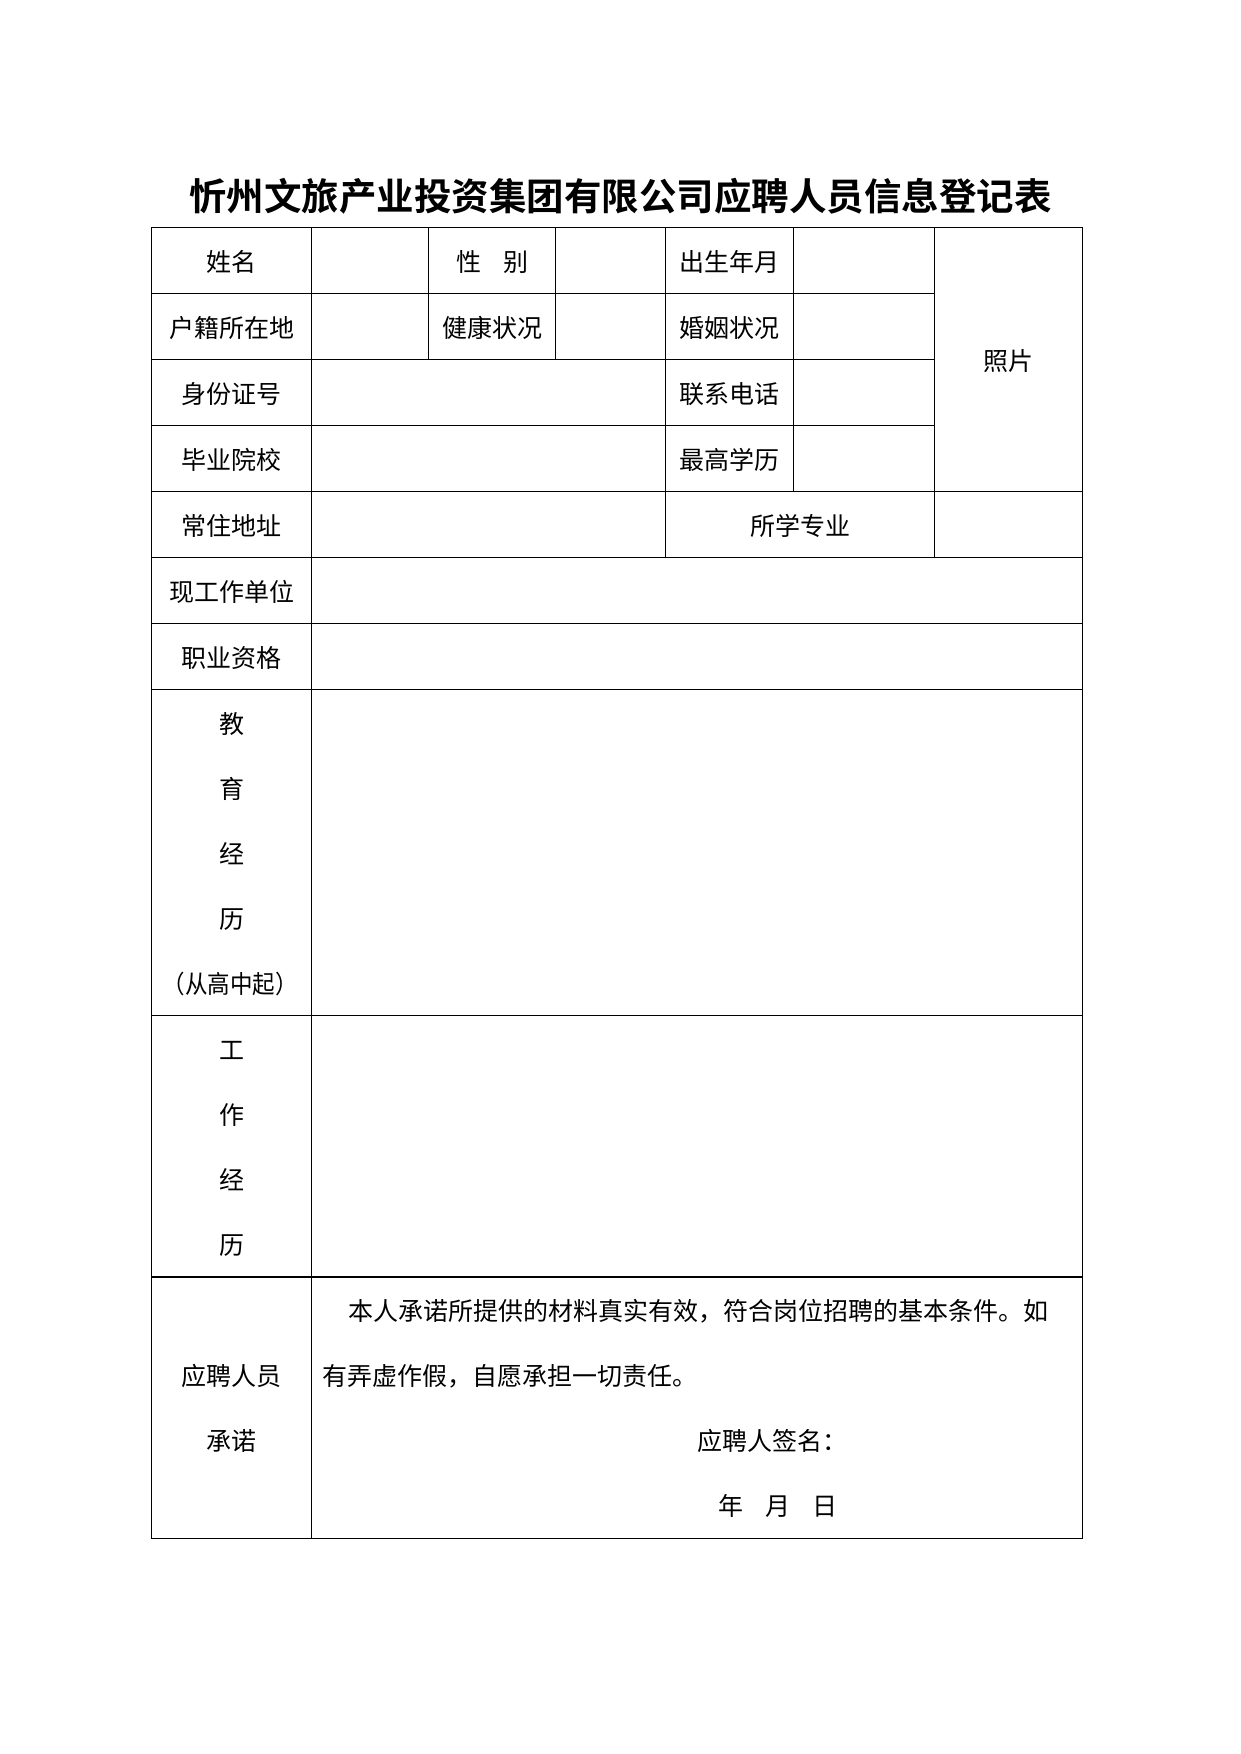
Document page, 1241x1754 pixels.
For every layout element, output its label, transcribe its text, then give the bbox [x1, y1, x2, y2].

text 忻州文旅产业投资集团有限公司应聘人员信息登记表 [187, 162, 1053, 227]
table_cell [312, 426, 665, 491]
table_header [312, 228, 428, 293]
table_cell 常住地址 [152, 492, 311, 557]
table_cell 毕业院校 [152, 426, 311, 491]
table_cell 现工作单位 [152, 558, 311, 623]
table_cell 本人承诺所提供的材料真实有效，符合岗位招聘的基本条件。如有弄虚作假，自愿承担一切责任。 应聘人签名： 年 月 日 [312, 1278, 1082, 1537]
table_cell [556, 294, 665, 359]
table_header 照片 [935, 228, 1082, 491]
table_cell [312, 294, 428, 359]
table_cell 户籍所在地 [152, 294, 311, 359]
table_cell [312, 624, 1082, 689]
table_cell 工 作 经 历 [152, 1016, 311, 1276]
table_cell 应聘人员 承诺 [152, 1278, 311, 1537]
table_cell 最高学历 [666, 426, 793, 491]
table_cell 联系电话 [666, 360, 793, 425]
table_cell 职业资格 [152, 624, 311, 689]
table_header [794, 228, 934, 293]
table_cell [312, 360, 665, 425]
table_cell [312, 492, 665, 557]
table_header [556, 228, 665, 293]
table_header 出生年月 [666, 228, 793, 293]
table_cell [312, 1016, 1082, 1276]
table_cell [794, 426, 934, 491]
table_cell 身份证号 [152, 360, 311, 425]
table_cell [312, 690, 1082, 1015]
table_cell 健康状况 [429, 294, 555, 359]
table_cell 教 育 经 历 （从高中起） [152, 690, 311, 1015]
table_header 姓名 [152, 228, 311, 293]
table_cell 所学专业 [666, 492, 934, 557]
table_header 性 别 [429, 228, 555, 293]
table_cell [794, 360, 934, 425]
table_cell [312, 558, 1082, 623]
table_cell [935, 492, 1082, 557]
table_cell [794, 294, 934, 359]
table_cell 婚姻状况 [666, 294, 793, 359]
